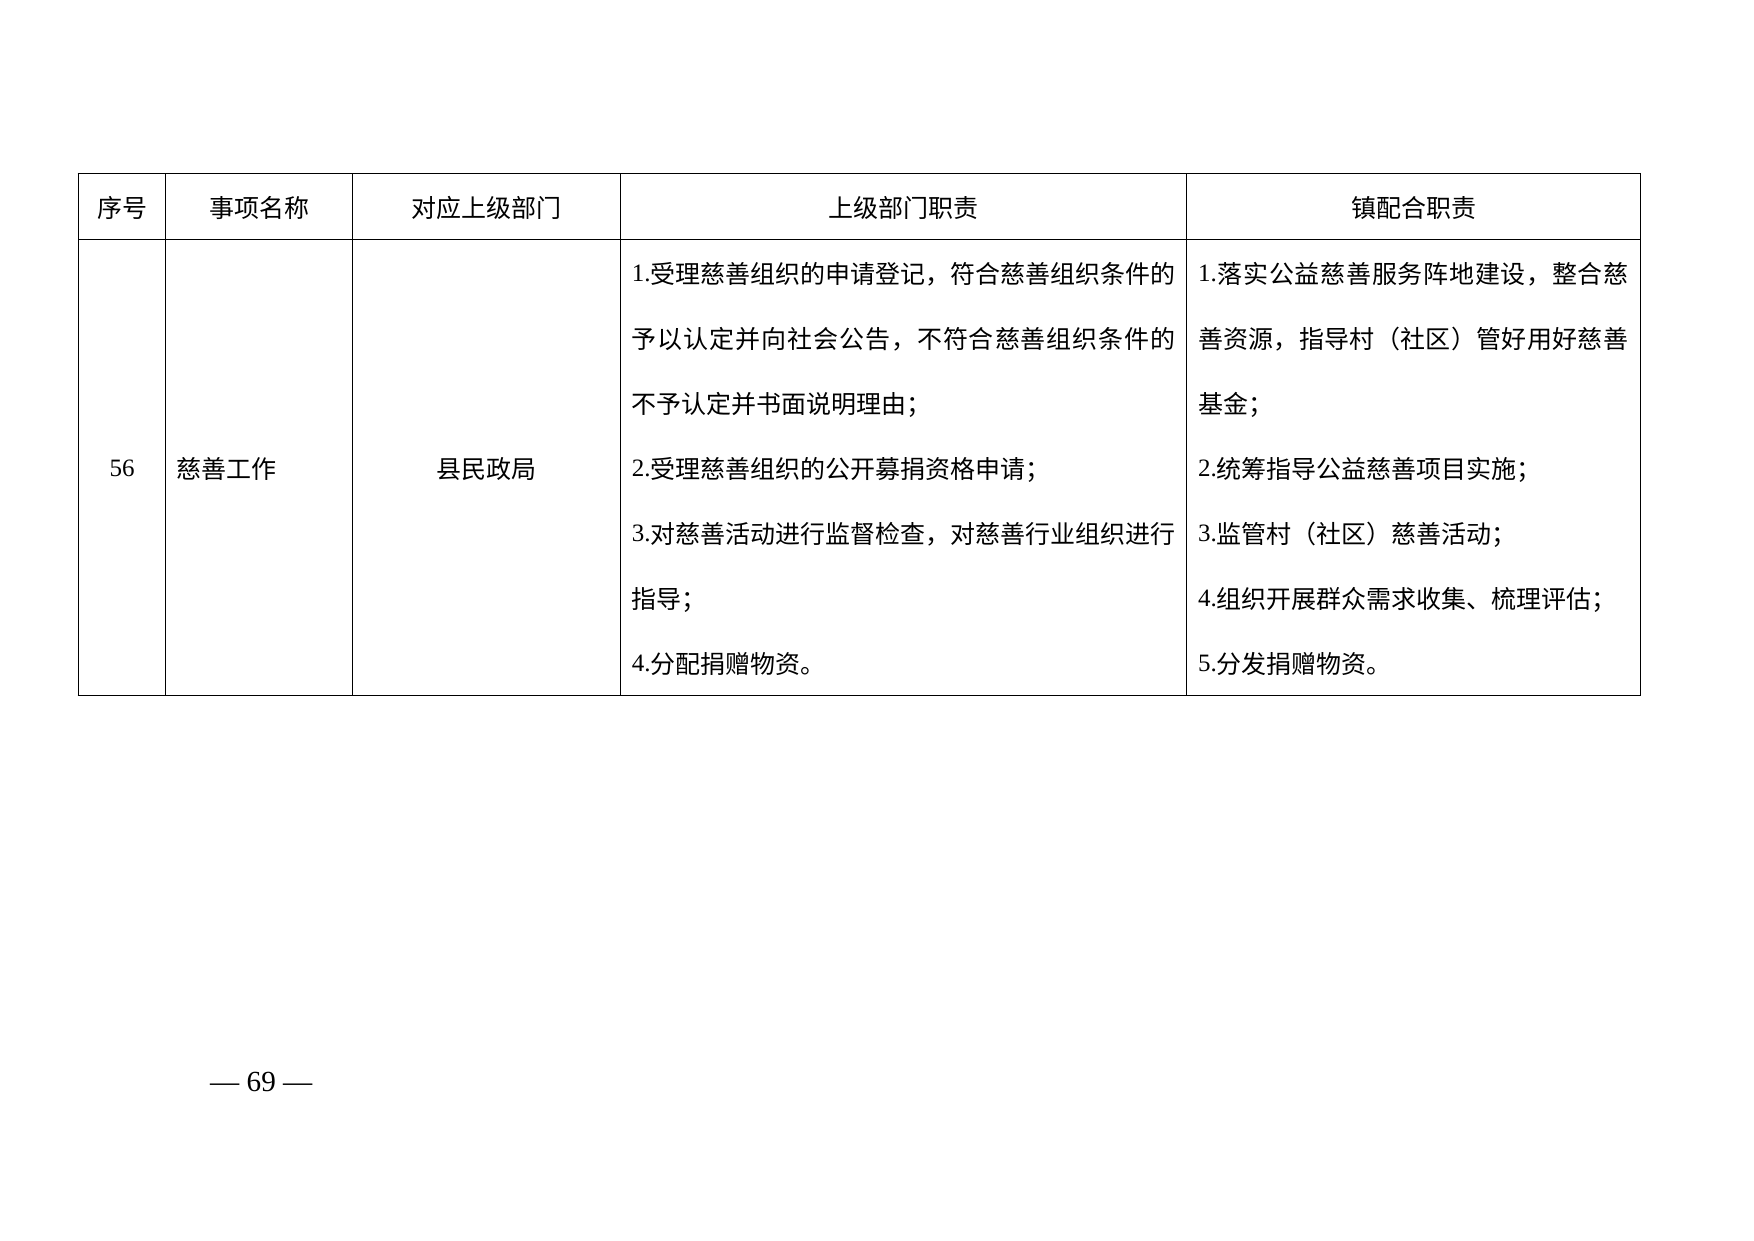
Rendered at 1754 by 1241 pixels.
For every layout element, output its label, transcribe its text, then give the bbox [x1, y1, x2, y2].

table_header 事项名称 [166, 174, 352, 239]
table_cell 县民政局 [353, 240, 620, 695]
table_header 对应上级部门 [353, 174, 620, 239]
table_cell 1.落实公益慈善服务阵地建设，整合慈善资源，指导村（社区）管好用好慈善基金； 2.统筹指导公益慈善项目实施； 3.监管村（社区）慈善活动； 4.组织开展群众需求收集、梳理评估； 5.分发捐赠物资。 [1187, 240, 1640, 695]
table_cell 56 [79, 240, 165, 695]
table_header 上级部门职责 [621, 174, 1186, 239]
table_header 序号 [79, 174, 165, 239]
table_cell 1.受理慈善组织的申请登记，符合慈善组织条件的予以认定并向社会公告，不符合慈善组织条件的不予认定并书面说明理由； 2.受理慈善组织的公开募捐资格申请； 3.对慈善活动进行监督检查，对慈善行业组织进行指导； 4.分配捐赠物资。 [621, 240, 1186, 695]
table_cell 慈善工作 [166, 240, 352, 695]
table_header 镇配合职责 [1187, 174, 1640, 239]
